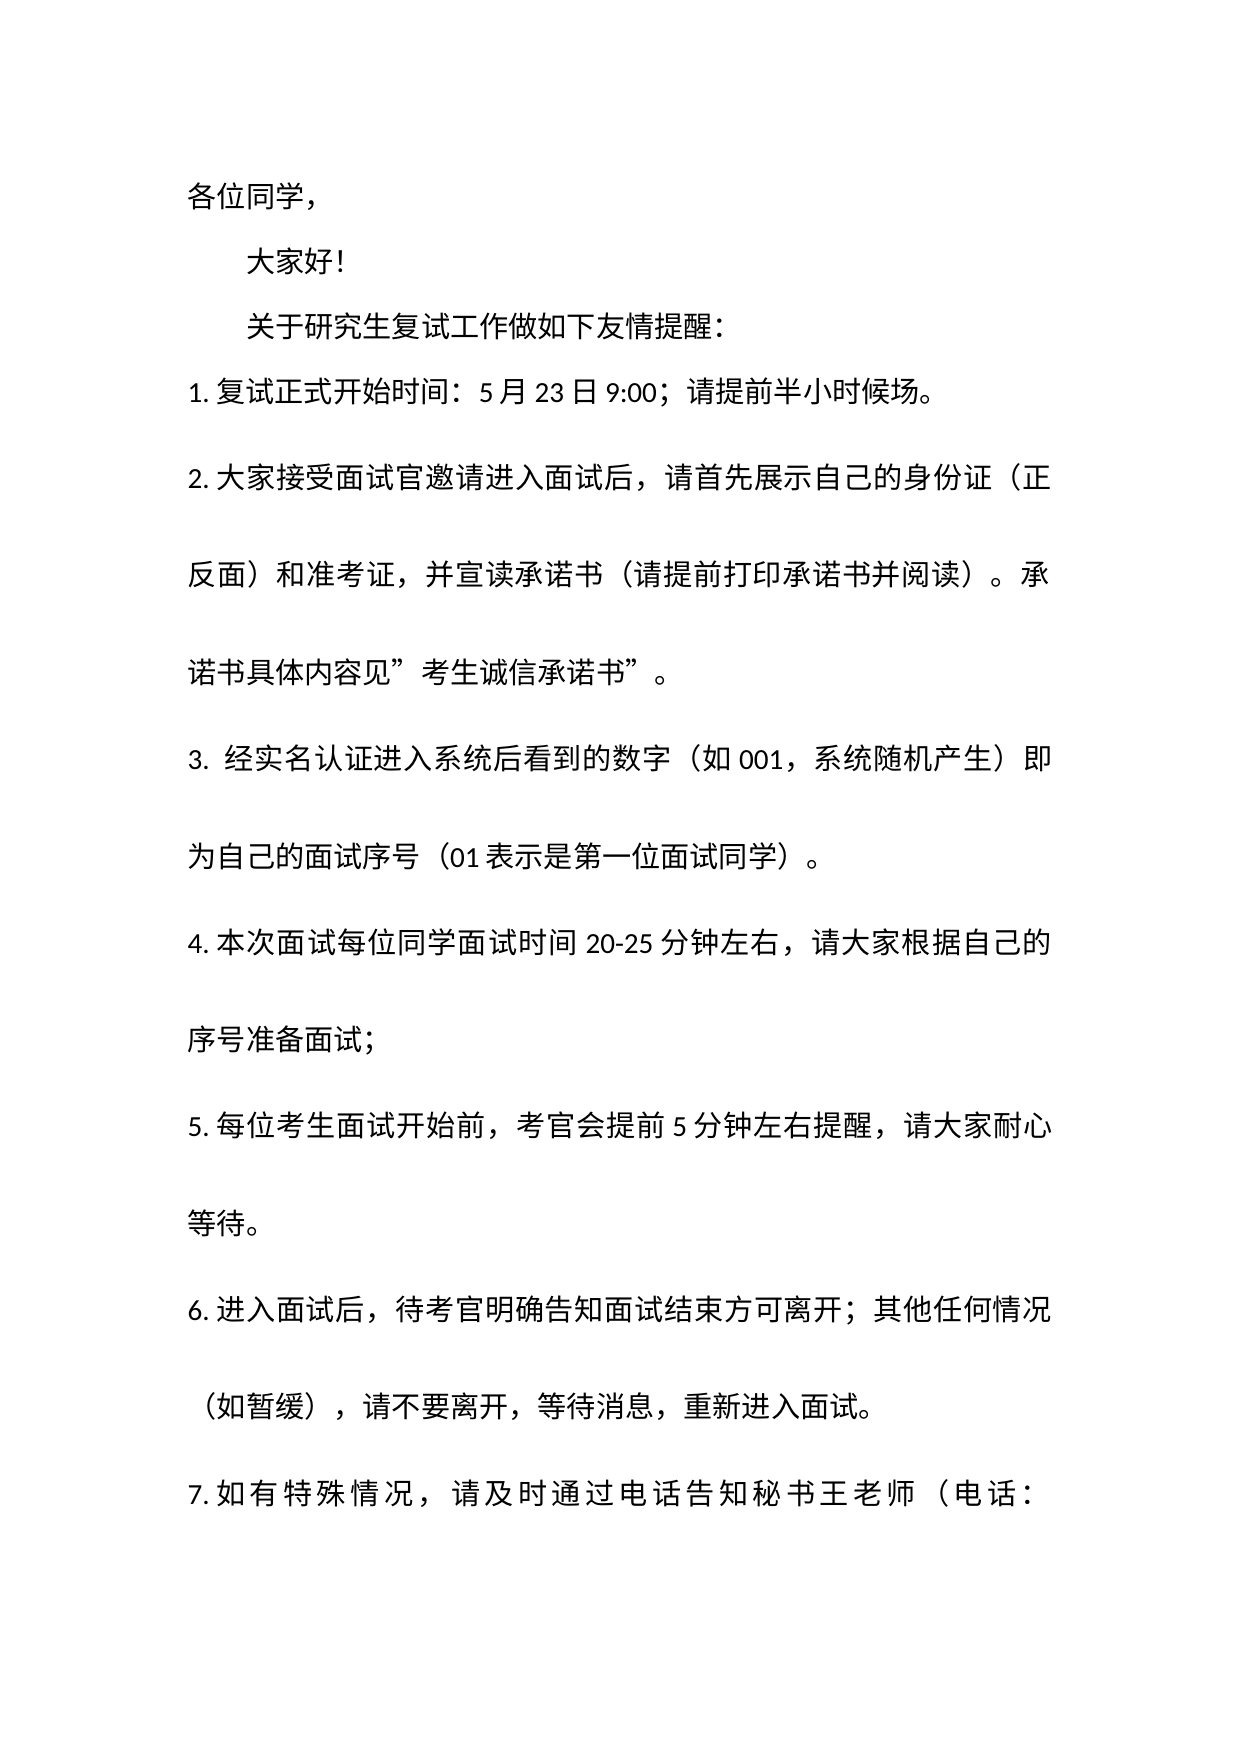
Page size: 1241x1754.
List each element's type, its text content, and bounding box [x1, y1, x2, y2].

list 每位考生面试开始前，考官会提前5分钟左右提醒，请大家耐心等待。 [187, 1092, 1053, 1254]
list 大家接受面试官邀请进入面试后，请首先展示自己的身份证（正反面）和准考证，并宣读承诺书（请提前打印承诺书并阅读）。承诺书具体内容见”考生诚信承诺书”。 [187, 443, 1053, 703]
list 复试正式开始时间：5月23日9:00；请提前半小时候场。 [187, 357, 1053, 422]
list 本次面试每位同学面试时间20-25分钟左右，请大家根据自己的序号准备面试； [187, 908, 1053, 1070]
list 进入面试后，待考官明确告知面试结束方可离开；其他任何情况（如暂缓），请不要离开，等待消息，重新进入面试。 [187, 1275, 1053, 1438]
text 大家好！ [187, 227, 1053, 292]
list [187, 1459, 1053, 1524]
text 各位同学， [187, 162, 1053, 227]
list 经实名认证进入系统后看到的数字（如001，系统随机产生）即为自己的面试序号（01表示是第一位面试同学）。 [187, 724, 1053, 887]
text 关于研究生复试工作做如下友情提醒： [187, 292, 1053, 357]
